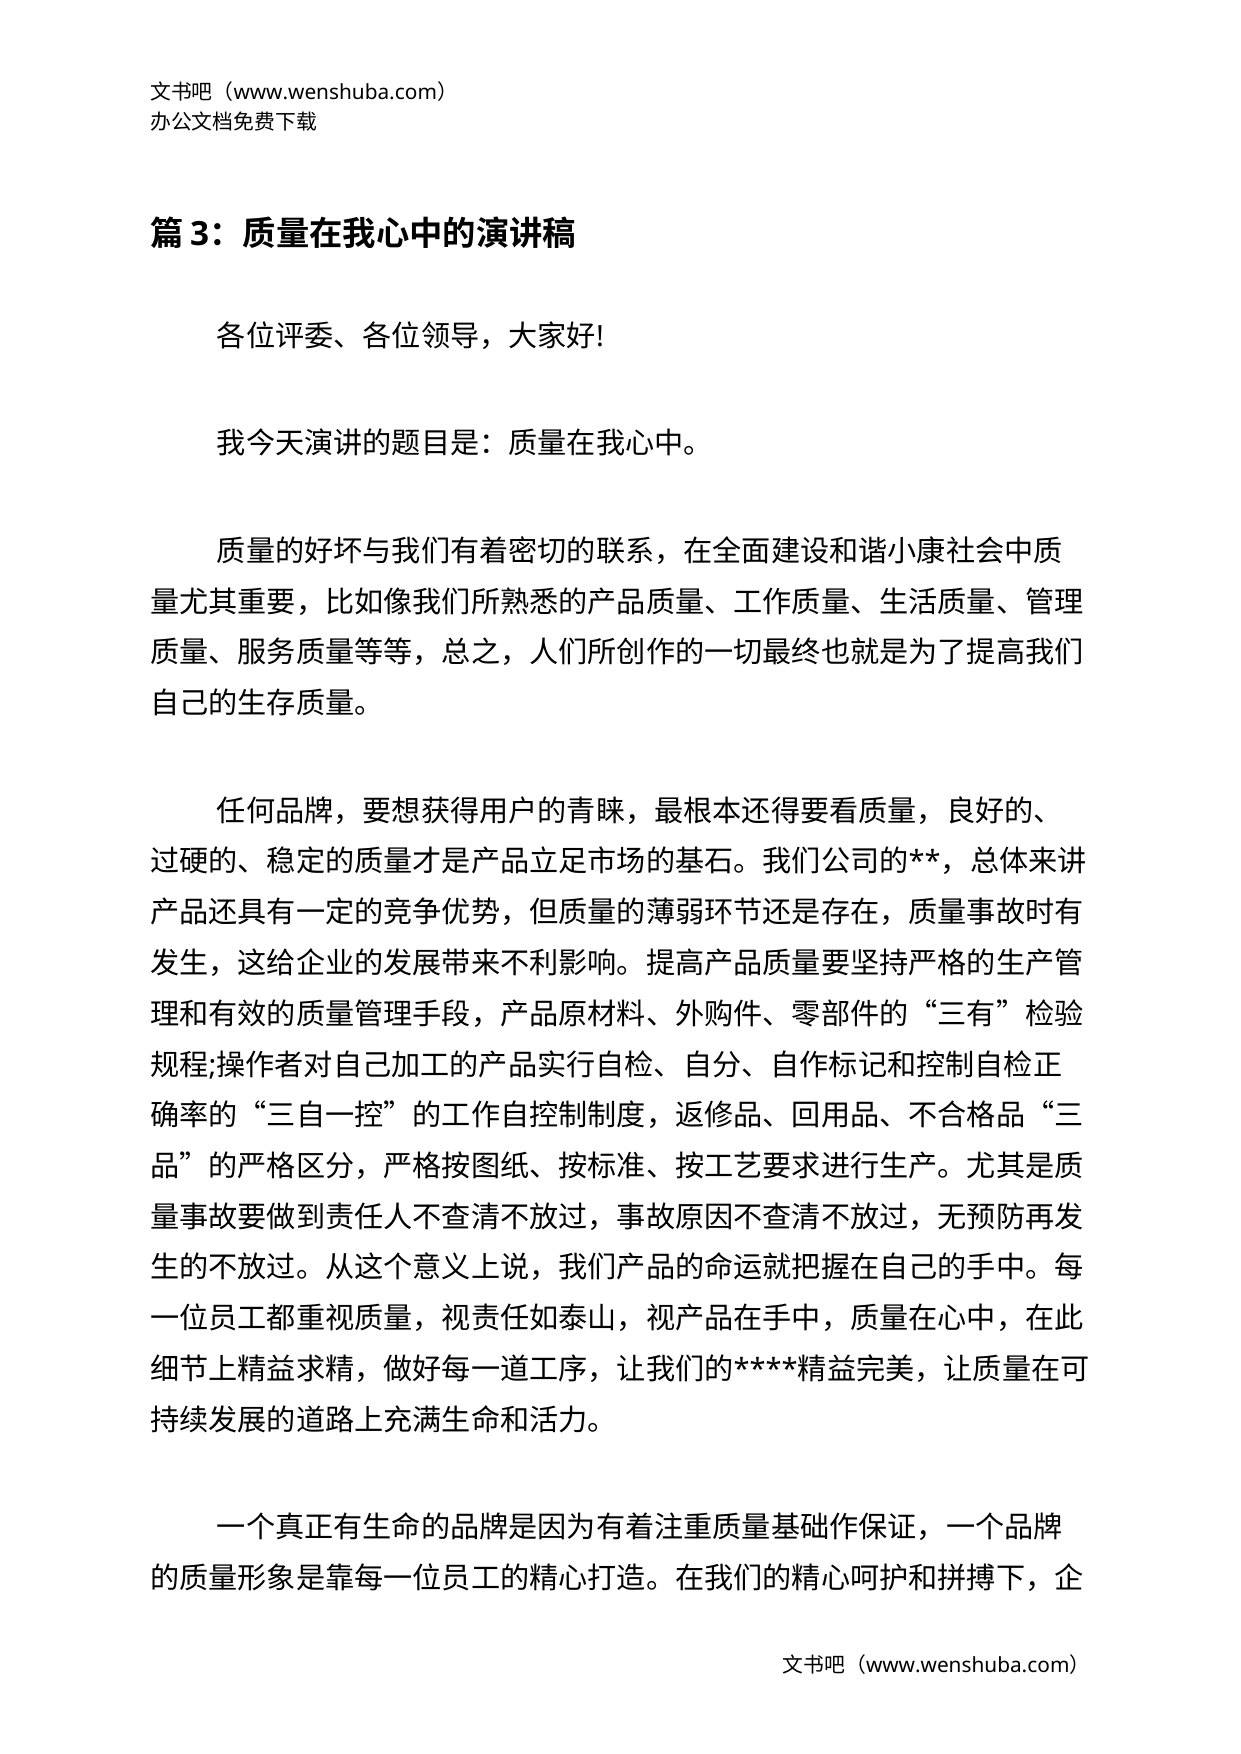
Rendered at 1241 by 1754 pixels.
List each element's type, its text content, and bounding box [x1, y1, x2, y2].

text 篇3：质量在我心中的演讲稿 [150, 207, 1090, 255]
text 各位评委、各位领导，大家好! [150, 312, 1090, 354]
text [150, 1504, 1090, 1597]
text 我今天演讲的题目是：质量在我心中。 [150, 420, 1090, 462]
text 任何品牌，要想获得用户的青睐，最根本还得要看质量，良好的、过硬的、稳定的质量才是产品立足市场的基石。我们公司的**，总体来讲产品还具有一定的竞争优势，但质量的薄弱环节还是存在，质量事故时有发生，这给企业的发展带来不利影响。提高产品质量要坚持严格的生产管理和有效的质量管理手段，产品原材料、外购件、零部件的“三有”检验规程;操作者对自己加工的产品实行自检、自分、自作标记和控制自检正确率的“三自一控”的工作自控制制度，返修品、回用品、不合格品“三品”的严格区分，严格按图纸、按标准、按工艺要求进行生产。尤其是质量事故要做到责任人不查清不放过，事故原因不查清不放过，无预防再发生的不放过。从这个意义上说，我们产品的命运就把握在自己的手中。每一位员工都重视质量，视责任如泰山，视产品在手中，质量在心中，在此细节上精益求精，做好每一道工序，让我们的****精益完美，让质量在可持续发展的道路上充满生命和活力。 [150, 787, 1090, 1439]
text 质量的好坏与我们有着密切的联系，在全面建设和谐小康社会中质量尤其重要，比如像我们所熟悉的产品质量、工作质量、生活质量、管理质量、服务质量等等，总之，人们所创作的一切最终也就是为了提高我们自己的生存质量。 [150, 527, 1090, 722]
